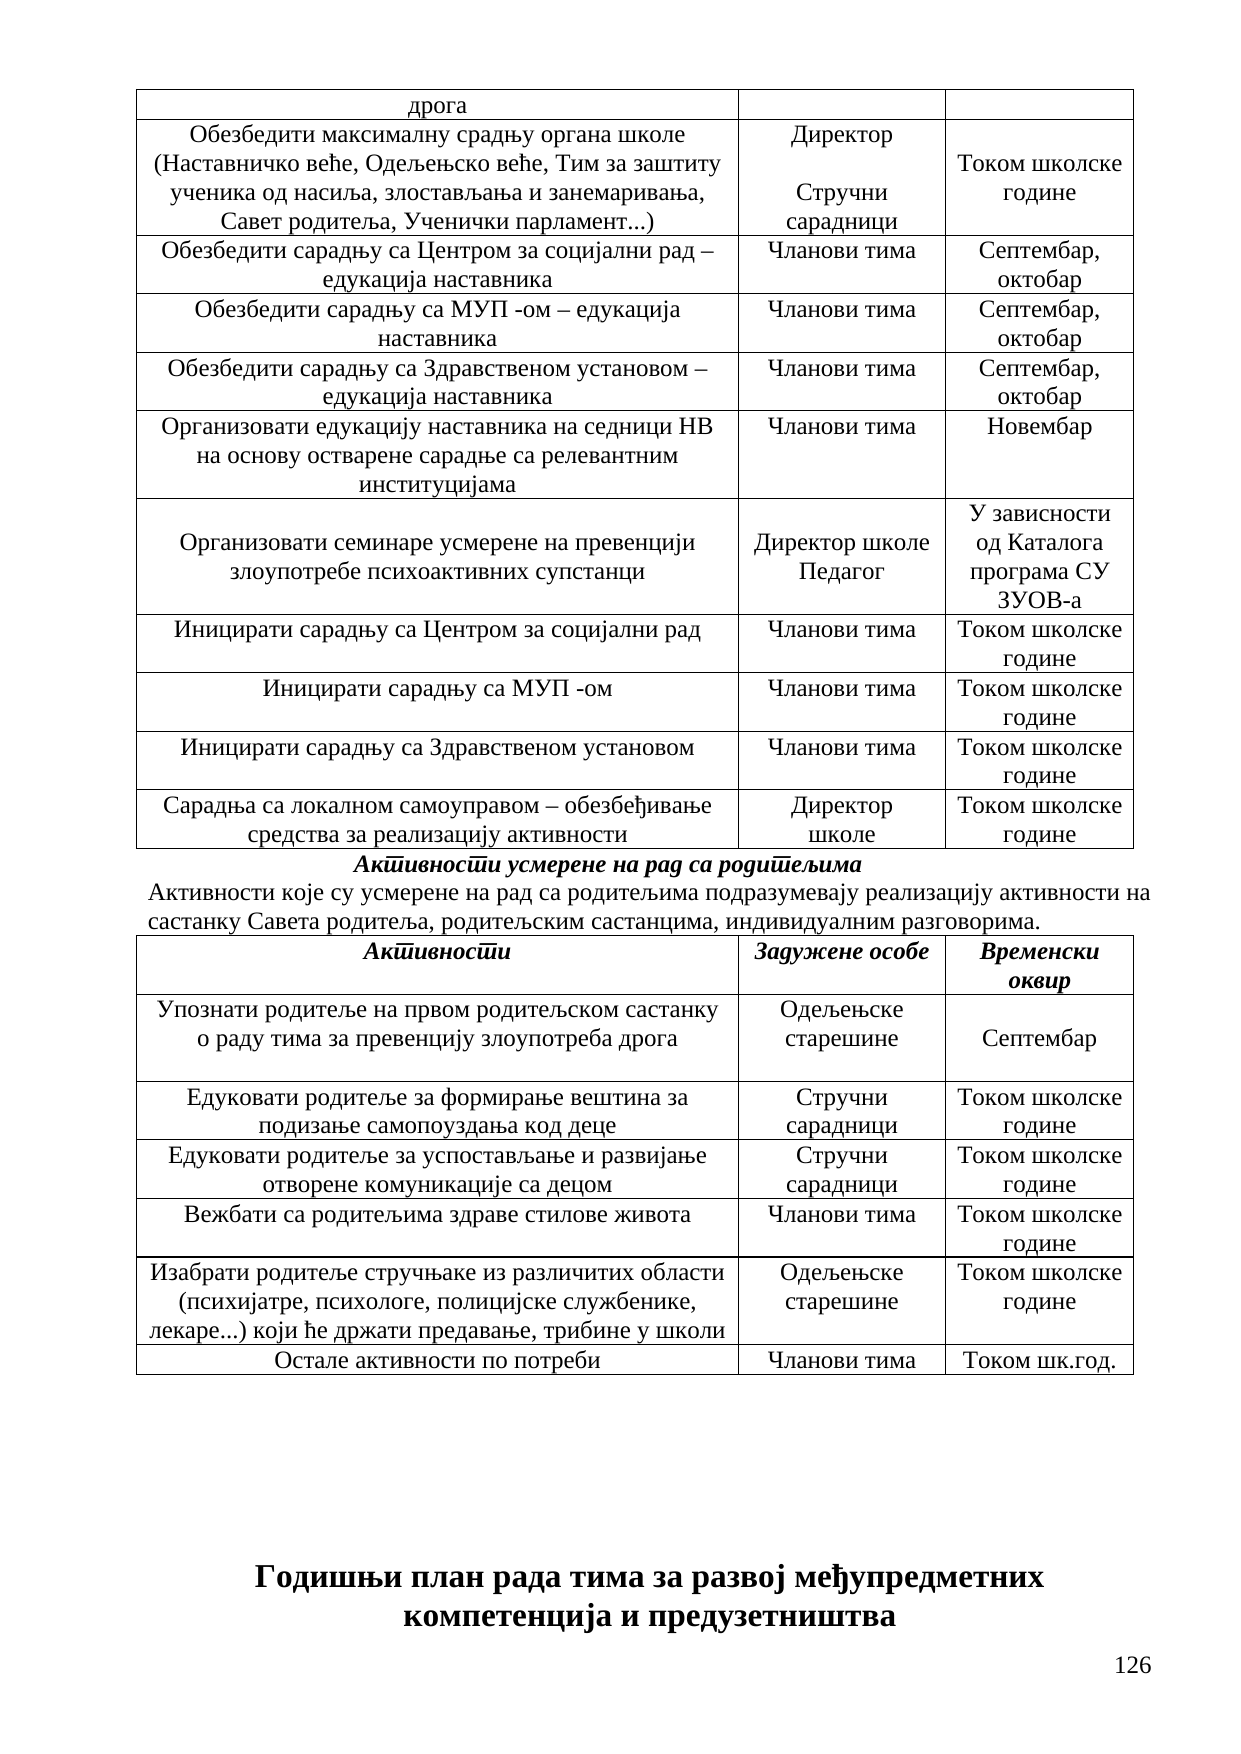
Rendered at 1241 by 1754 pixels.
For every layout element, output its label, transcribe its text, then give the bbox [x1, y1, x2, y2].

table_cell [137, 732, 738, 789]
text Активности усмерене на рад са родитељима [148, 849, 1152, 877]
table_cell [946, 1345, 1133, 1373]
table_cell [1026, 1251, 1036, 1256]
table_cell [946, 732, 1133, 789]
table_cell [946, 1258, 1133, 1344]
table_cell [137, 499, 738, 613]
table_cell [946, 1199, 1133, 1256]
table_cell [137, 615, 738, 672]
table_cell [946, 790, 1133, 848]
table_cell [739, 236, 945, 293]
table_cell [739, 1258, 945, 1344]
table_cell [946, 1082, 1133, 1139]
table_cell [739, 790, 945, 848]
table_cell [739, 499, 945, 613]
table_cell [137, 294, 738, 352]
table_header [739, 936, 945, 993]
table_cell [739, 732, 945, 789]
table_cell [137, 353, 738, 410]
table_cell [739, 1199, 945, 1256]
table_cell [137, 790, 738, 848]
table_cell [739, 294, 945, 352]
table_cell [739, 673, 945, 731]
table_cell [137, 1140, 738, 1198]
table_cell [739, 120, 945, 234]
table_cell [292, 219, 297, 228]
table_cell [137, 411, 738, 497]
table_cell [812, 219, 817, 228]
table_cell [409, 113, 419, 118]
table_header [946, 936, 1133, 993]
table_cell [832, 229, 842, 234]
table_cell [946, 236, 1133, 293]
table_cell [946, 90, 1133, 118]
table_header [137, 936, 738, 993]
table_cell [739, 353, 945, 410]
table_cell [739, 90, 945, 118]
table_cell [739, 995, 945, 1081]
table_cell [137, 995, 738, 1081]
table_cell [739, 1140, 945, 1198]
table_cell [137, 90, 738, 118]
text Годишњи план рада тима за развој међупредметних компетенција и предузетништва [148, 1557, 1152, 1633]
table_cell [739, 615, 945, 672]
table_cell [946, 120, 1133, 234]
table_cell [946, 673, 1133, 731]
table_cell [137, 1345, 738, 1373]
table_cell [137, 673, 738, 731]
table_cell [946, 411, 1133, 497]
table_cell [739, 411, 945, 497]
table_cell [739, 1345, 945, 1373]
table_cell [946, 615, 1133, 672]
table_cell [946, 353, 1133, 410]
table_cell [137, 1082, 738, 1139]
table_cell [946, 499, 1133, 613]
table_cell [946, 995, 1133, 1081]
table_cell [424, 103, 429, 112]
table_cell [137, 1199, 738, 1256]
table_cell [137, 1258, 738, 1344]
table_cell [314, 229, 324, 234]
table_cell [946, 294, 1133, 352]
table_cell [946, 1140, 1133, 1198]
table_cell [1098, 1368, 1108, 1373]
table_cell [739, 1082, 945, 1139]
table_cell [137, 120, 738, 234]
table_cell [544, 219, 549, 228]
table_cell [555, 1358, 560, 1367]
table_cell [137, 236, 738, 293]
text Активности које су усмерене на рад са родитељима подразумевају реализацију активности на састанку Савета родитеља, родитељским састанцима, индивидуалним разговорима. [148, 877, 1152, 935]
